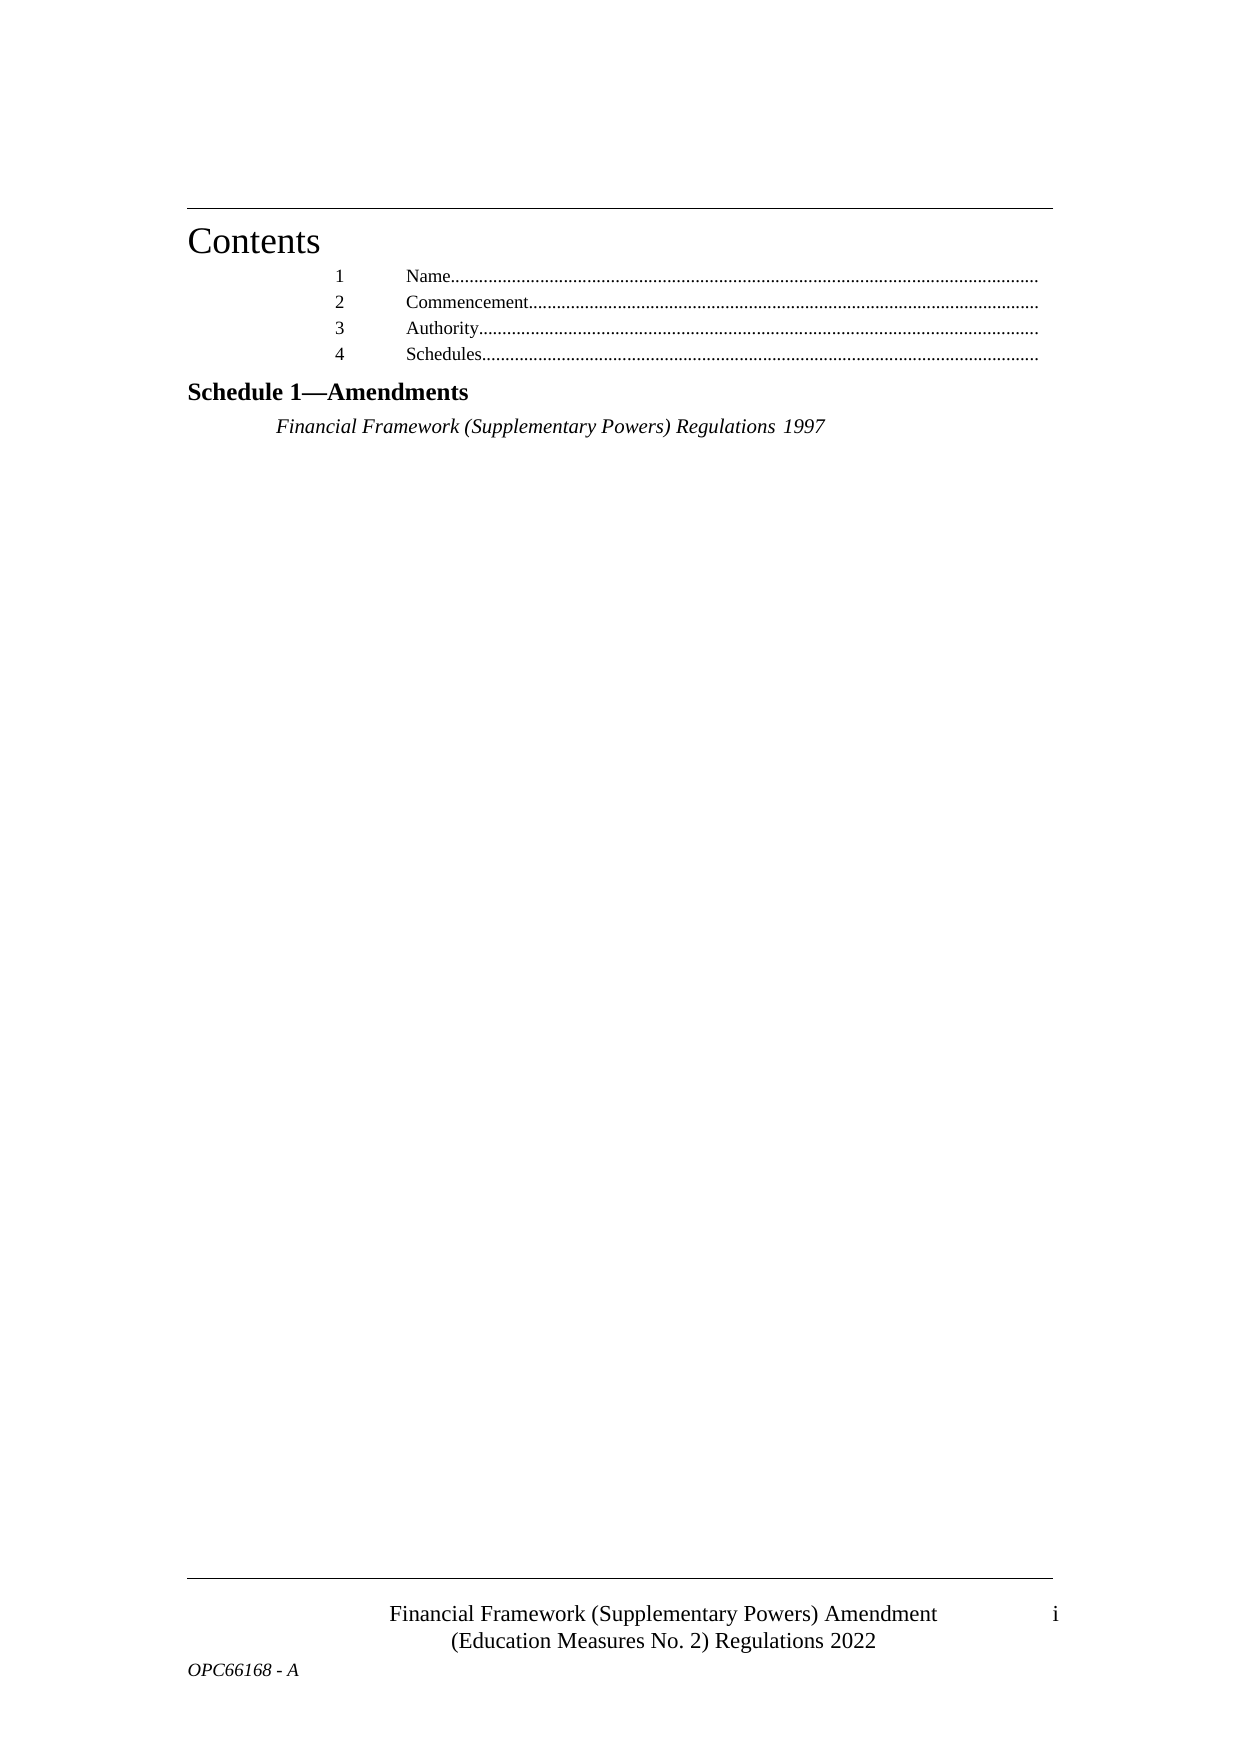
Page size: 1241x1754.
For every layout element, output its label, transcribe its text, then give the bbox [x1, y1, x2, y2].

text 1 Name 1 [335, 265, 994, 287]
text 2 Commencement 1 [335, 291, 994, 313]
text Contents [187, 218, 1053, 261]
text 4 Schedules 1 [335, 342, 994, 364]
text 3 Authority 1 [335, 317, 994, 338]
text Financial Framework (Supplementary Powers) Regulations 1997 2 [276, 414, 994, 438]
text Schedule 1—Amendments 2 [187, 377, 994, 405]
